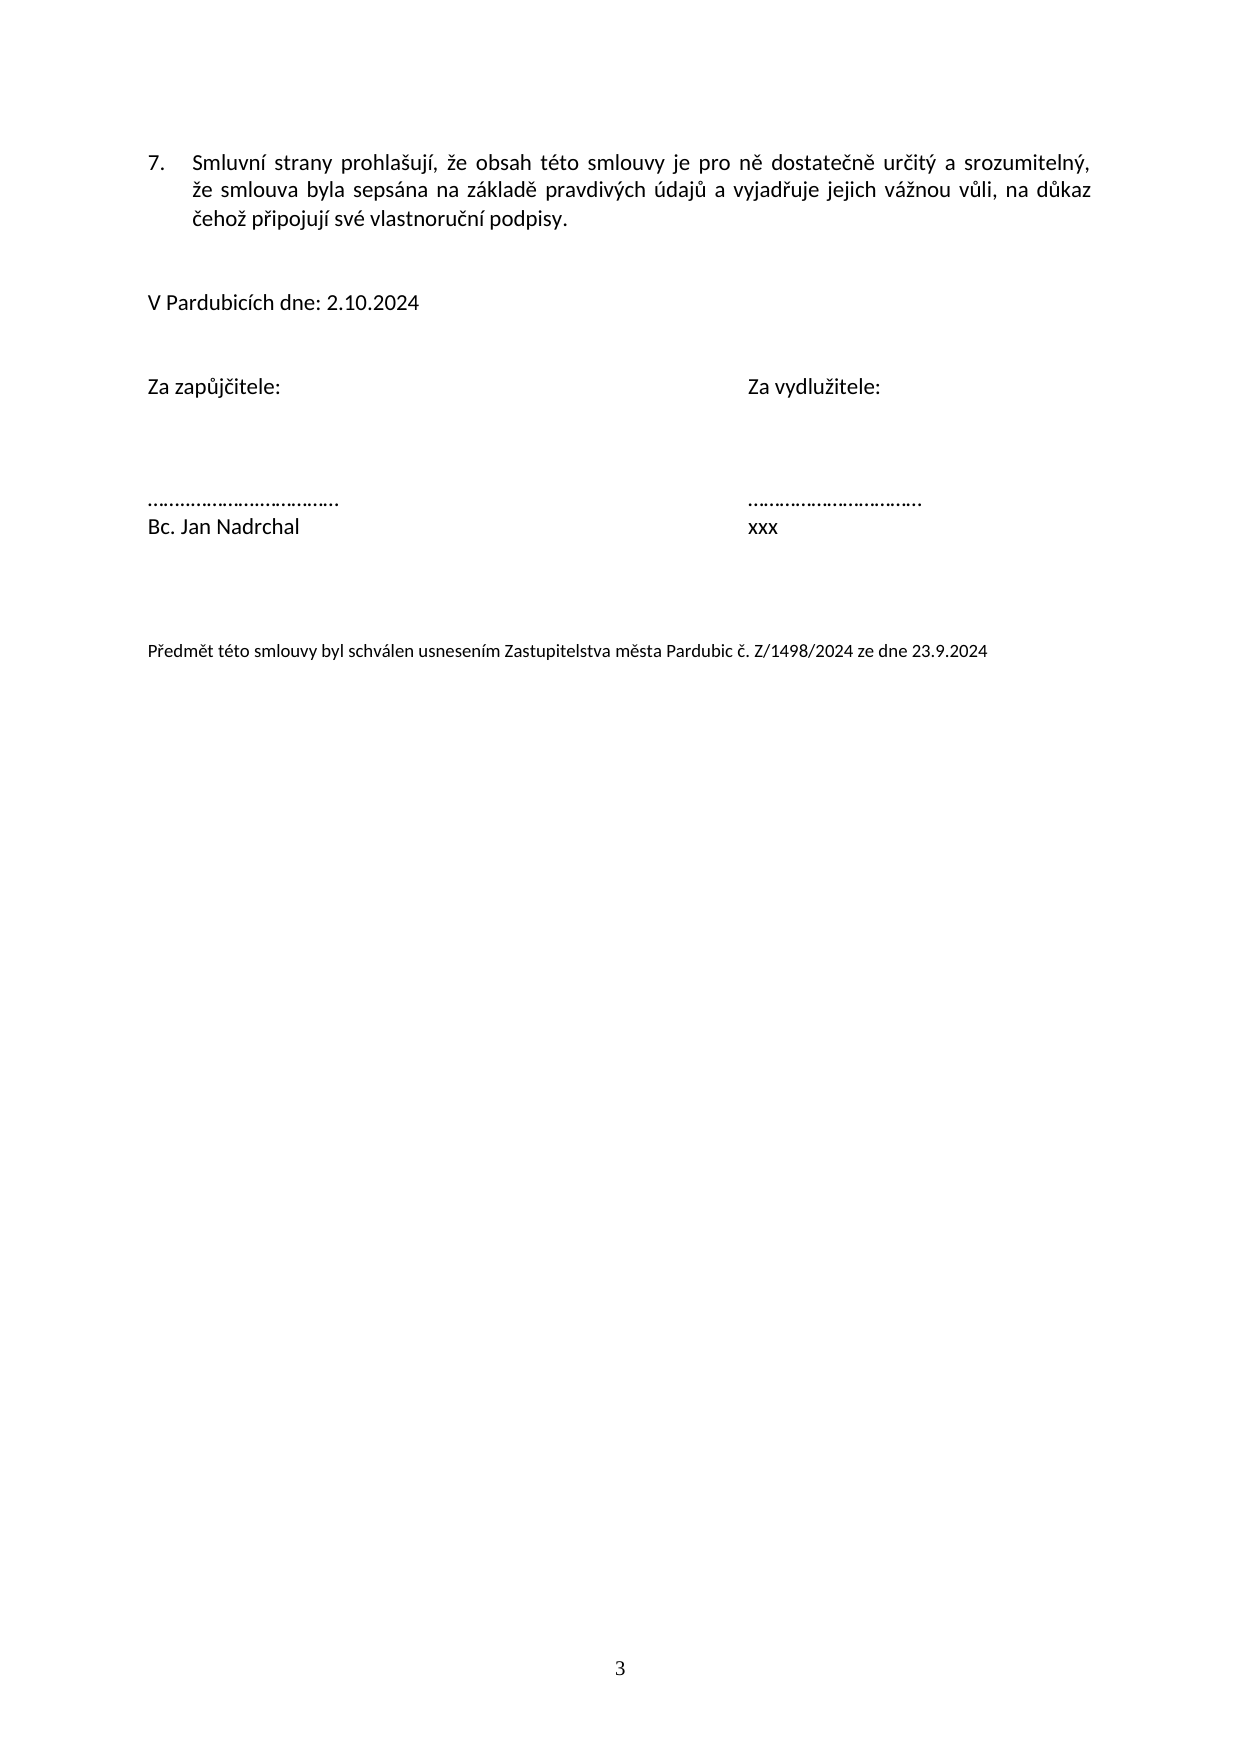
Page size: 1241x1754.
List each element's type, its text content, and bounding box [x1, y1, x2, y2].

list Smluvní strany prohlašují, že obsah této smlouvy je pro ně dostatečně určitý a srozumitelný, že smlouva byla sepsána na základě pravdivých údajů a vyjadřuje jejich vážnou vůli, na důkaz čehož připojují své vlastnoruční podpisy. [148, 148, 1093, 232]
text V Pardubicích dne: 2.10.2024 [148, 288, 1093, 316]
text ……..………….…………… …………………………… [148, 484, 1093, 512]
text Za zapůjčitele: Za vydlužitele: [148, 372, 1093, 400]
text Předmět této smlouvy byl schválen usnesením Zastupitelstva města Pardubic č. Z/1498/2024 ze dne 23.9.2024 [148, 639, 1093, 662]
text Bc. Jan Nadrchal xxx [148, 512, 1093, 540]
